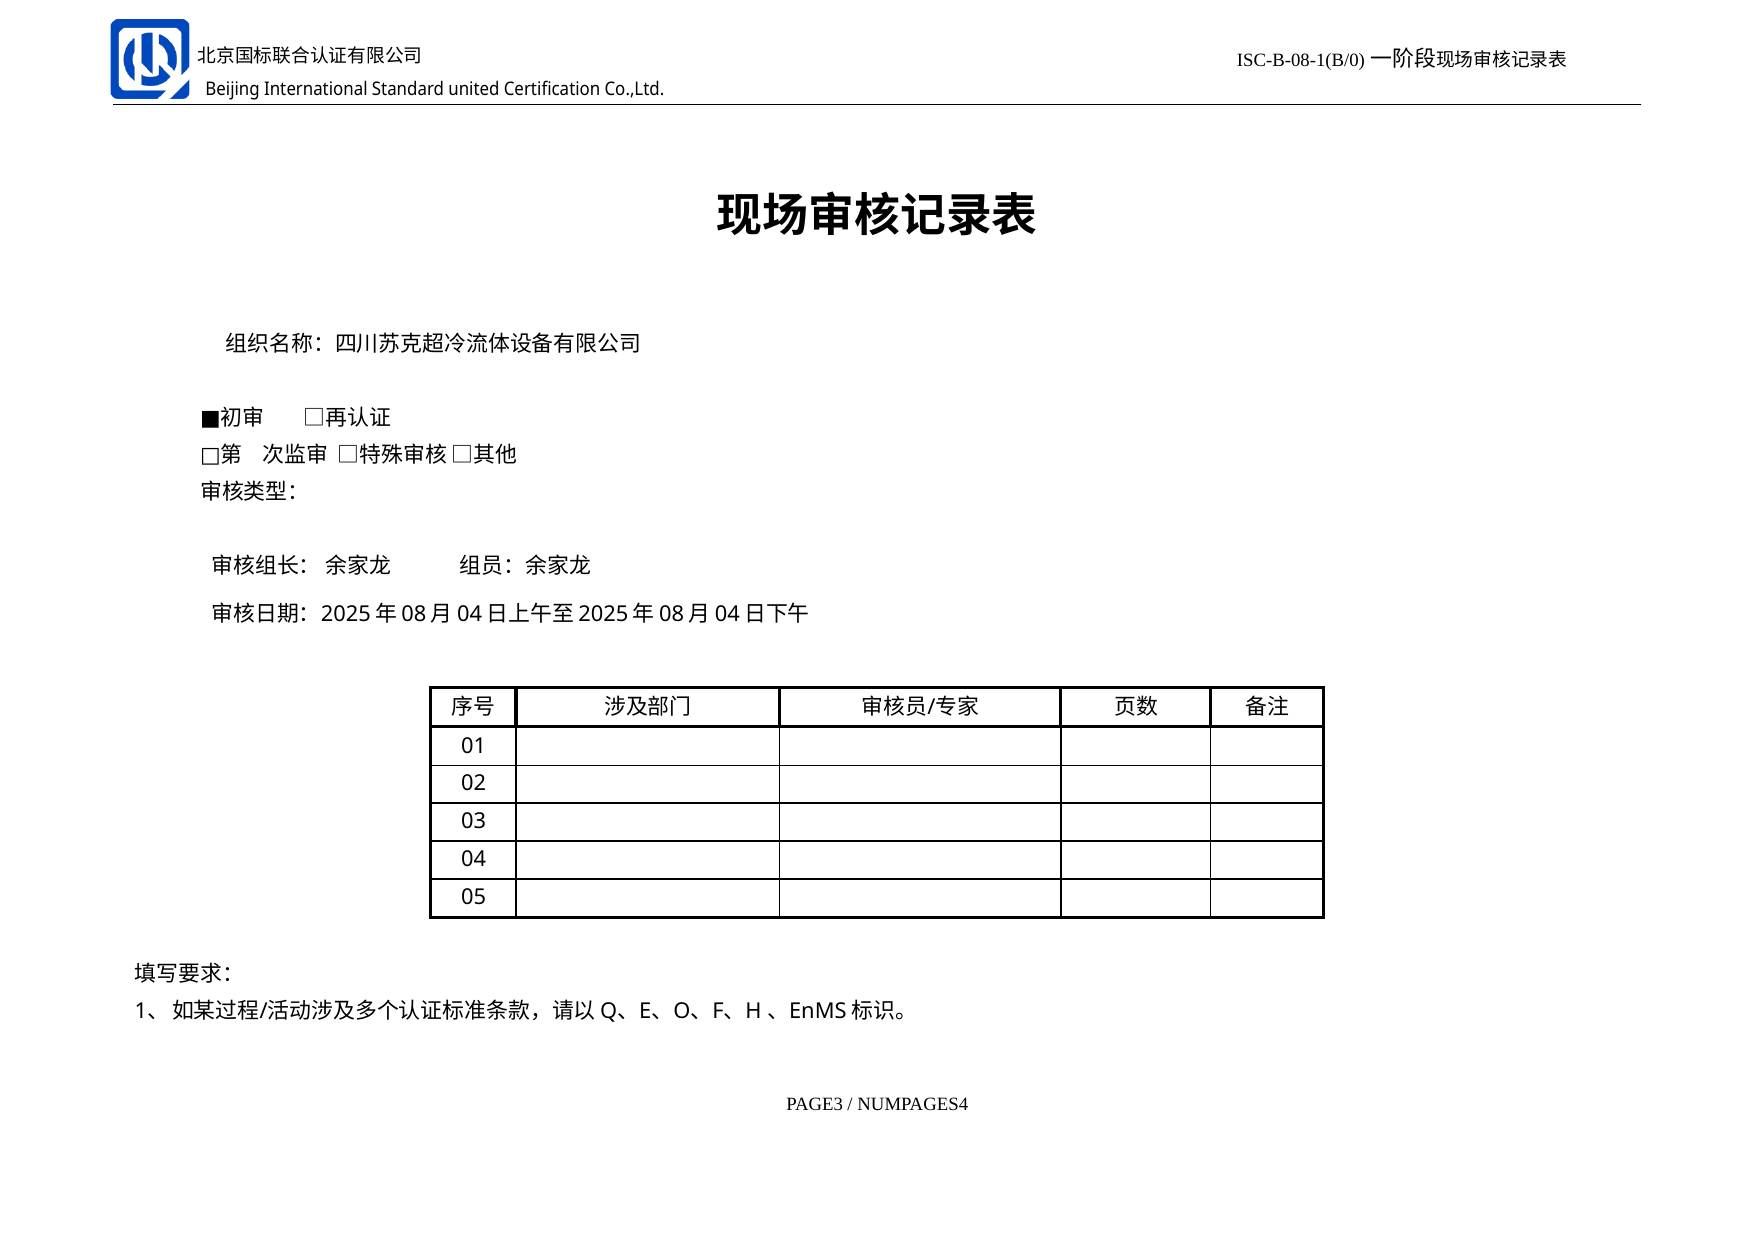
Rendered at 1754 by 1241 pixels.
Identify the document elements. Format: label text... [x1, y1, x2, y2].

table_header 序号 [432, 689, 514, 725]
table_cell [1062, 804, 1210, 840]
table_cell [517, 766, 779, 802]
table_cell [780, 842, 1060, 878]
table_cell [1062, 728, 1210, 764]
table_cell 01 [432, 728, 515, 764]
table_cell [1211, 728, 1322, 764]
text ■初审 □再认证 [112, 399, 1641, 432]
table_header 审核员/专家 [781, 689, 1059, 725]
table_cell [1211, 766, 1322, 802]
table_cell 05 [432, 880, 515, 916]
table_cell [1062, 766, 1210, 802]
table_cell 03 [432, 804, 515, 840]
table_cell 02 [432, 766, 515, 802]
table_cell [517, 880, 779, 916]
picture [110, 19, 190, 99]
table_cell [517, 728, 779, 764]
table_cell [780, 766, 1060, 802]
text 组织名称：四川苏克超冷流体设备有限公司 [112, 326, 1641, 358]
table_cell [780, 880, 1060, 916]
table_cell [517, 804, 779, 840]
text 填写要求： [112, 956, 1641, 988]
table_cell [1062, 842, 1210, 878]
table_cell [1211, 842, 1322, 878]
table_header 备注 [1212, 689, 1322, 725]
table_header 页数 [1062, 689, 1209, 725]
text 现场审核记录表 [112, 163, 1641, 261]
text 审核组长： 余家龙 组员：余家龙 [112, 548, 1641, 580]
table_cell [780, 728, 1060, 764]
table_cell [1211, 880, 1322, 916]
text 审核日期：2025年08月04日上午至2025年08月04日下午 [112, 596, 1641, 628]
text □第 次监审 □特殊审核 □其他 [112, 436, 1641, 469]
table_cell [517, 842, 779, 878]
text 审核类型： [112, 473, 1641, 506]
table_cell [1062, 880, 1210, 916]
table_header 涉及部门 [518, 689, 778, 725]
table_cell [780, 804, 1060, 840]
list 如某过程/活动涉及多个认证标准条款，请以Q、E、O、F、H 、EnMS标识。 [134, 993, 1641, 1025]
table_cell 04 [432, 842, 515, 878]
table_cell [1211, 804, 1322, 840]
